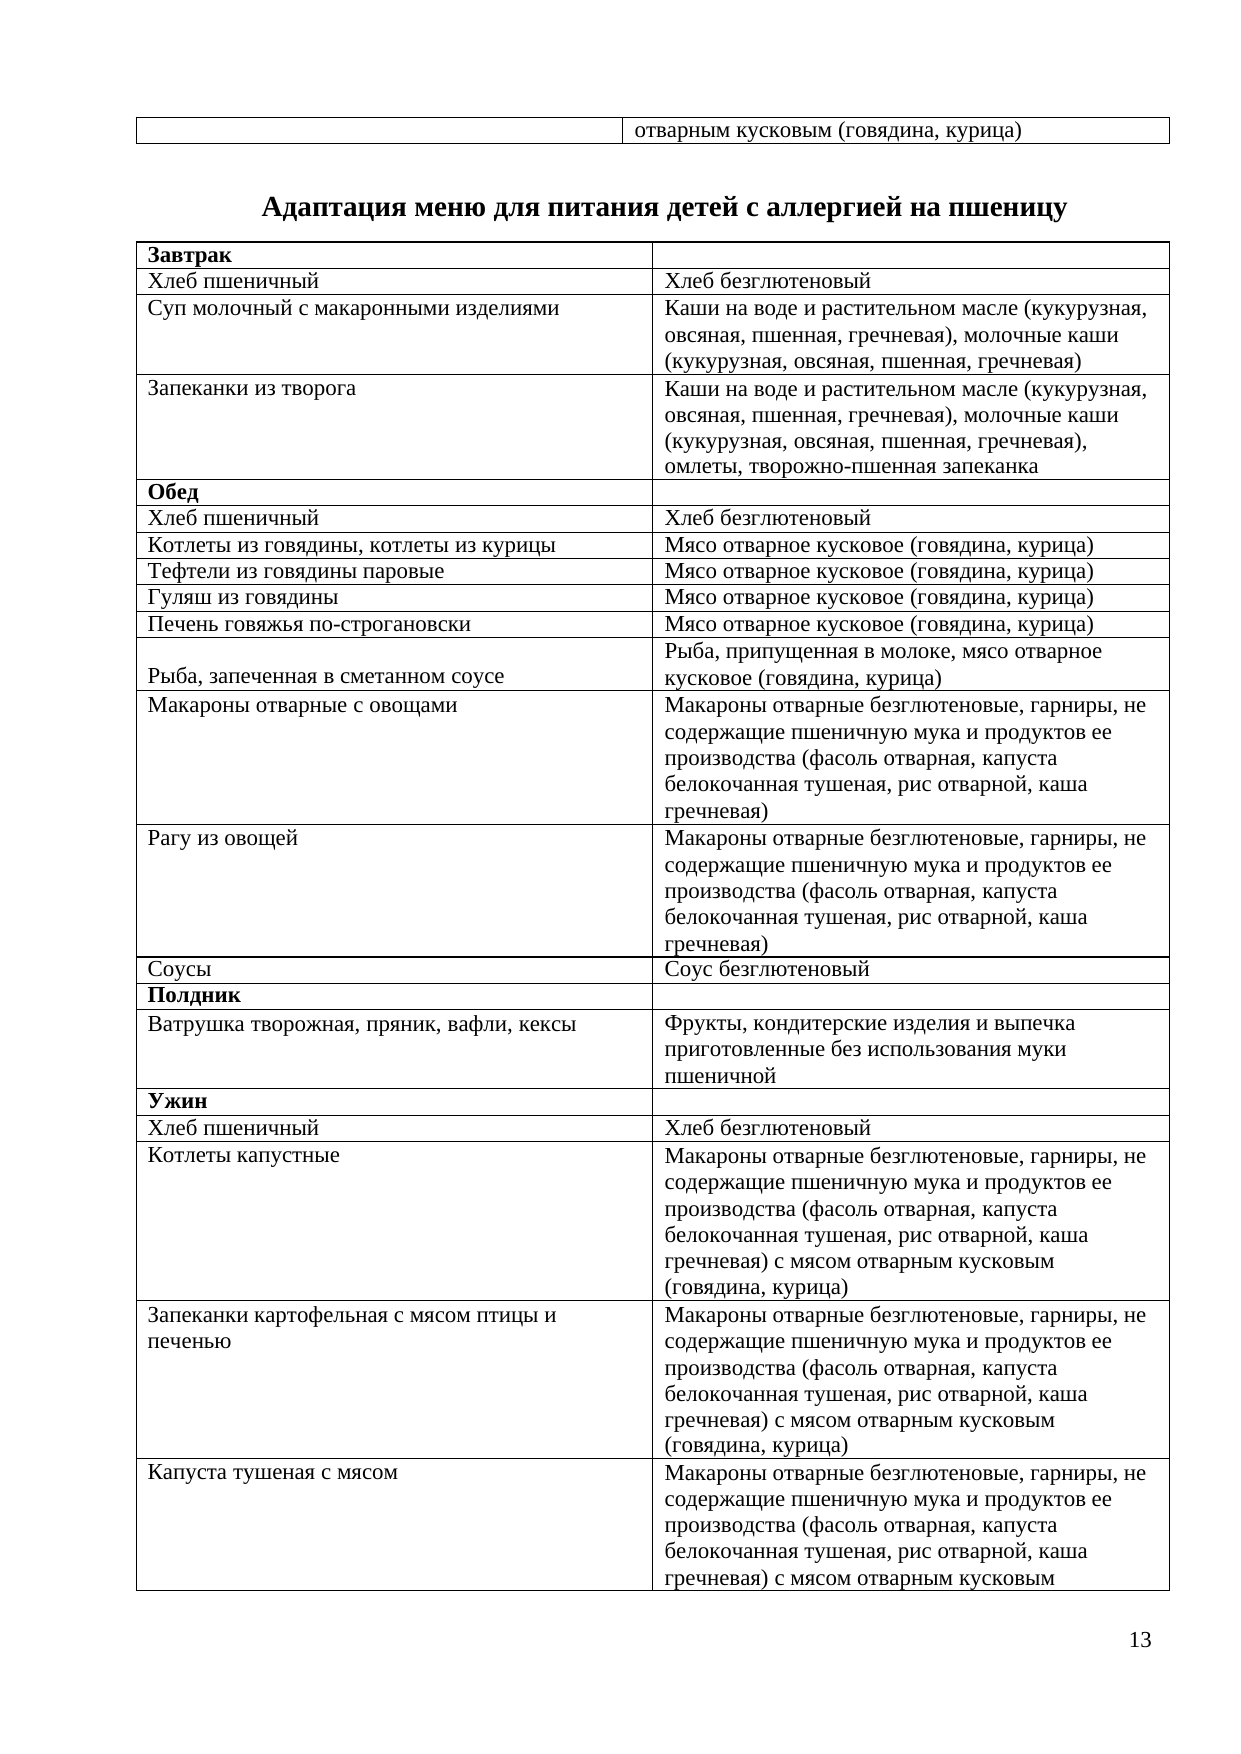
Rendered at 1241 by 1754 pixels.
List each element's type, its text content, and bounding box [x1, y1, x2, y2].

table_cell Каши на воде и растительном масле (кукурузная, овсяная, пшенная, гречневая), молочные каши (кукурузная, овсяная, пшенная, гречневая) [653, 295, 1169, 374]
table_cell Соус безглютеновый [653, 958, 1169, 982]
table_cell Макароны отварные безглютеновые, гарниры, не содержащие пшеничную мука и продуктов ее производства (фасоль отварная, капуста белокочанная тушеная, рис отварной, каша гречневая) с мясом отварным кусковым (говядина, курица) [653, 1301, 1169, 1458]
table_cell Рыба, припущенная в молоке, мясо отварное кусковое (говядина, курица) [653, 638, 1169, 690]
table_header [137, 118, 622, 143]
table_header отварным кусковым (говядина, курица) [623, 118, 1169, 143]
table_cell Хлеб безглютеновый [653, 269, 1169, 294]
table_cell Гуляш из говядины [137, 585, 652, 611]
table_cell Мясо отварное кусковое (говядина, курица) [653, 533, 1169, 558]
table_cell Мясо отварное кусковое (говядина, курица) [653, 612, 1169, 637]
table_cell Каши на воде и растительном масле (кукурузная, овсяная, пшенная, гречневая), молочные каши (кукурузная, овсяная, пшенная, гречневая), омлеты, творожно-пшенная запеканка [653, 375, 1169, 479]
table_cell Хлеб пшеничный [137, 506, 652, 532]
table_cell Макароны отварные безглютеновые, гарниры, не содержащие пшеничную мука и продуктов ее производства (фасоль отварная, капуста белокочанная тушеная, рис отварной, каша гречневая) [653, 825, 1169, 956]
table_cell Соусы [137, 958, 652, 982]
table_cell Макароны отварные безглютеновые, гарниры, не содержащие пшеничную мука и продуктов ее производства (фасоль отварная, капуста белокочанная тушеная, рис отварной, каша гречневая) с мясом отварным кусковым [653, 1459, 1169, 1590]
table_cell Обед [137, 480, 652, 505]
table_cell Хлеб безглютеновый [653, 1116, 1169, 1141]
table_cell Суп молочный с макаронными изделиями [137, 295, 652, 374]
table_cell Ватрушка творожная, пряник, вафли, кексы [137, 1010, 652, 1088]
table_cell Макароны отварные безглютеновые, гарниры, не содержащие пшеничную мука и продуктов ее производства (фасоль отварная, капуста белокочанная тушеная, рис отварной, каша гречневая) с мясом отварным кусковым (говядина, курица) [653, 1142, 1169, 1300]
table_cell [653, 480, 1169, 505]
table_cell Ужин [137, 1089, 652, 1114]
table_cell Мясо отварное кусковое (говядина, курица) [653, 585, 1169, 611]
table_cell [653, 1089, 1169, 1114]
table_cell Рыба, запеченная в сметанном соусе [137, 638, 652, 690]
table_cell Тефтели из говядины паровые [137, 559, 652, 584]
table_cell Печень говяжья по-строгановски [137, 612, 652, 637]
table_cell Капуста тушеная с мясом [137, 1459, 652, 1590]
table_cell Фрукты, кондитерские изделия и выпечка приготовленные без использования муки пшеничной [653, 1010, 1169, 1088]
table_cell Запеканки из творога [137, 375, 652, 479]
table_header [653, 243, 1169, 268]
table_cell Запеканки картофельная с мясом птицы и печенью [137, 1301, 652, 1458]
table_cell Хлеб пшеничный [137, 269, 652, 294]
table_cell Макароны отварные с овощами [137, 691, 652, 823]
table_cell Хлеб безглютеновый [653, 506, 1169, 532]
table_header Завтрак [137, 243, 652, 268]
table_cell Хлеб пшеничный [137, 1116, 652, 1141]
table_cell Мясо отварное кусковое (говядина, курица) [653, 559, 1169, 584]
table_cell Рагу из овощей [137, 825, 652, 956]
table_cell [653, 984, 1169, 1008]
table_cell Котлеты капустные [137, 1142, 652, 1300]
table_cell Котлеты из говядины, котлеты из курицы [137, 533, 652, 558]
table_cell Макароны отварные безглютеновые, гарниры, не содержащие пшеничную мука и продуктов ее производства (фасоль отварная, капуста белокочанная тушеная, рис отварной, каша гречневая) [653, 691, 1169, 823]
table_cell Полдник [137, 984, 652, 1008]
text Адаптация меню для питания детей с аллергией на пшеницу [226, 189, 1103, 222]
